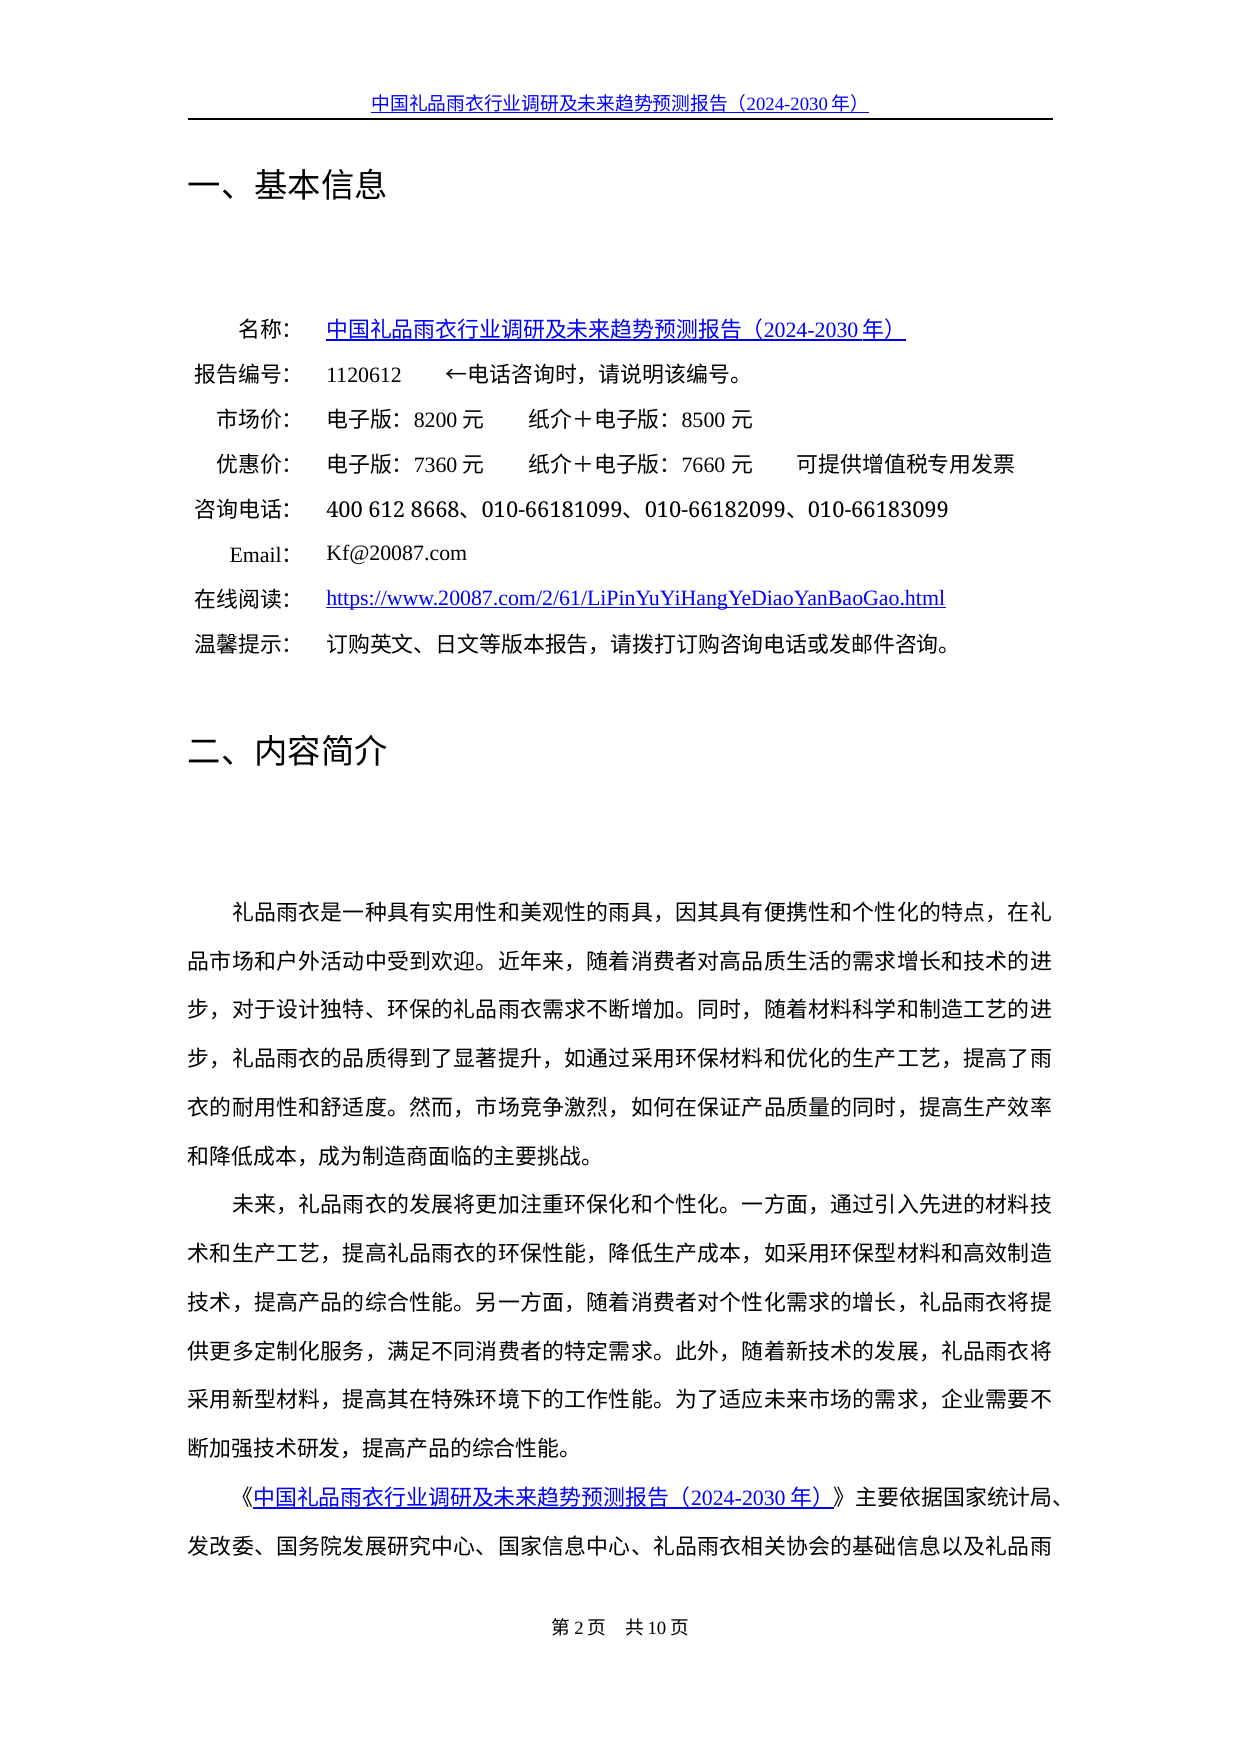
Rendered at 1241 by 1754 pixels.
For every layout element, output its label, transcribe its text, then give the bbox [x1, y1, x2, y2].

table_cell 优惠价： [167, 447, 315, 492]
table_cell Kf@20087.com [315, 537, 1073, 582]
table_cell 1120612 ←电话咨询时，请说明该编号。 [315, 357, 1073, 402]
table_cell 市场价： [167, 402, 315, 447]
title 一、基本信息 [187, 150, 1053, 215]
table_header 名称： [167, 312, 315, 357]
table_cell 温馨提示： [167, 627, 315, 672]
title 二、内容简介 [187, 717, 1053, 782]
table_cell 电子版：8200 元 纸介＋电子版：8500 元 [315, 402, 1073, 447]
table_cell Email： [167, 537, 315, 582]
table_cell 咨询电话： [167, 492, 315, 537]
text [187, 894, 1053, 1561]
table_cell [315, 582, 1073, 627]
table_cell 电子版：7360 元 纸介＋电子版：7660 元 可提供增值税专用发票 [315, 447, 1073, 492]
table_cell 在线阅读： [167, 582, 315, 627]
table_cell 订购英文、日文等版本报告，请拨打订购咨询电话或发邮件咨询。 [315, 627, 1073, 672]
table_header 中国礼品雨衣行业调研及未来趋势预测报告（2024-2030年） [315, 312, 1073, 357]
table_cell 400 612 8668、010-66181099、010-66182099、010-66183099 [315, 492, 1073, 537]
table_cell 报告编号： [167, 357, 315, 402]
